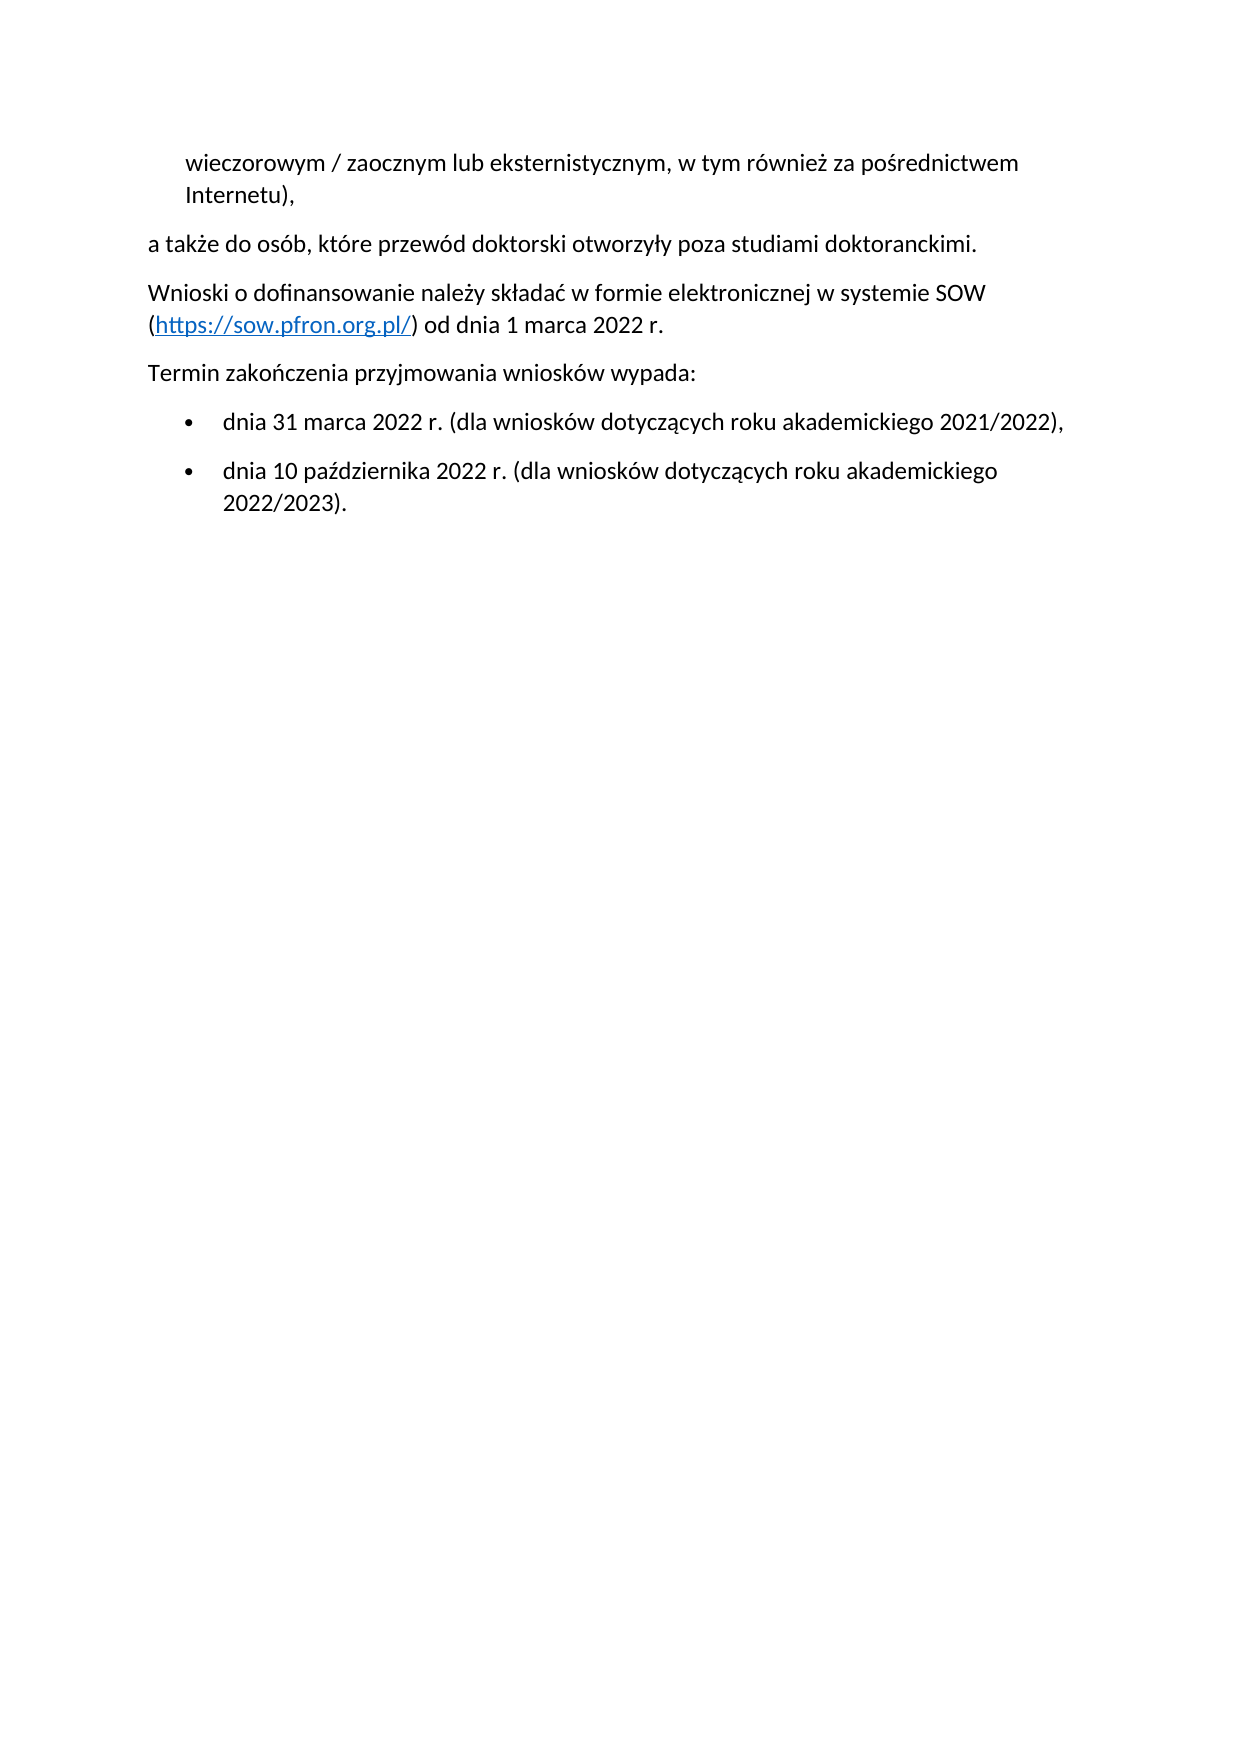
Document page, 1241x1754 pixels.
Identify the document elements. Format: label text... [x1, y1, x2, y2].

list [148, 148, 1093, 210]
text Wnioski o dofinansowanie należy składać w formie elektronicznej w systemie SOW (https://sow.pfron.org.pl/) od dnia 1 marca 2022 r. [148, 277, 1093, 339]
list dnia 10 października 2022 r. (dla wniosków dotyczących roku akademickiego 2022/2023). [185, 455, 1093, 517]
text Termin zakończenia przyjmowania wniosków wypada: [148, 357, 1093, 388]
list dnia 31 marca 2022 r. (dla wniosków dotyczących roku akademickiego 2021/2022), [185, 406, 1093, 437]
text a także do osób, które przewód doktorski otworzyły poza studiami doktoranckimi. [148, 228, 1093, 259]
